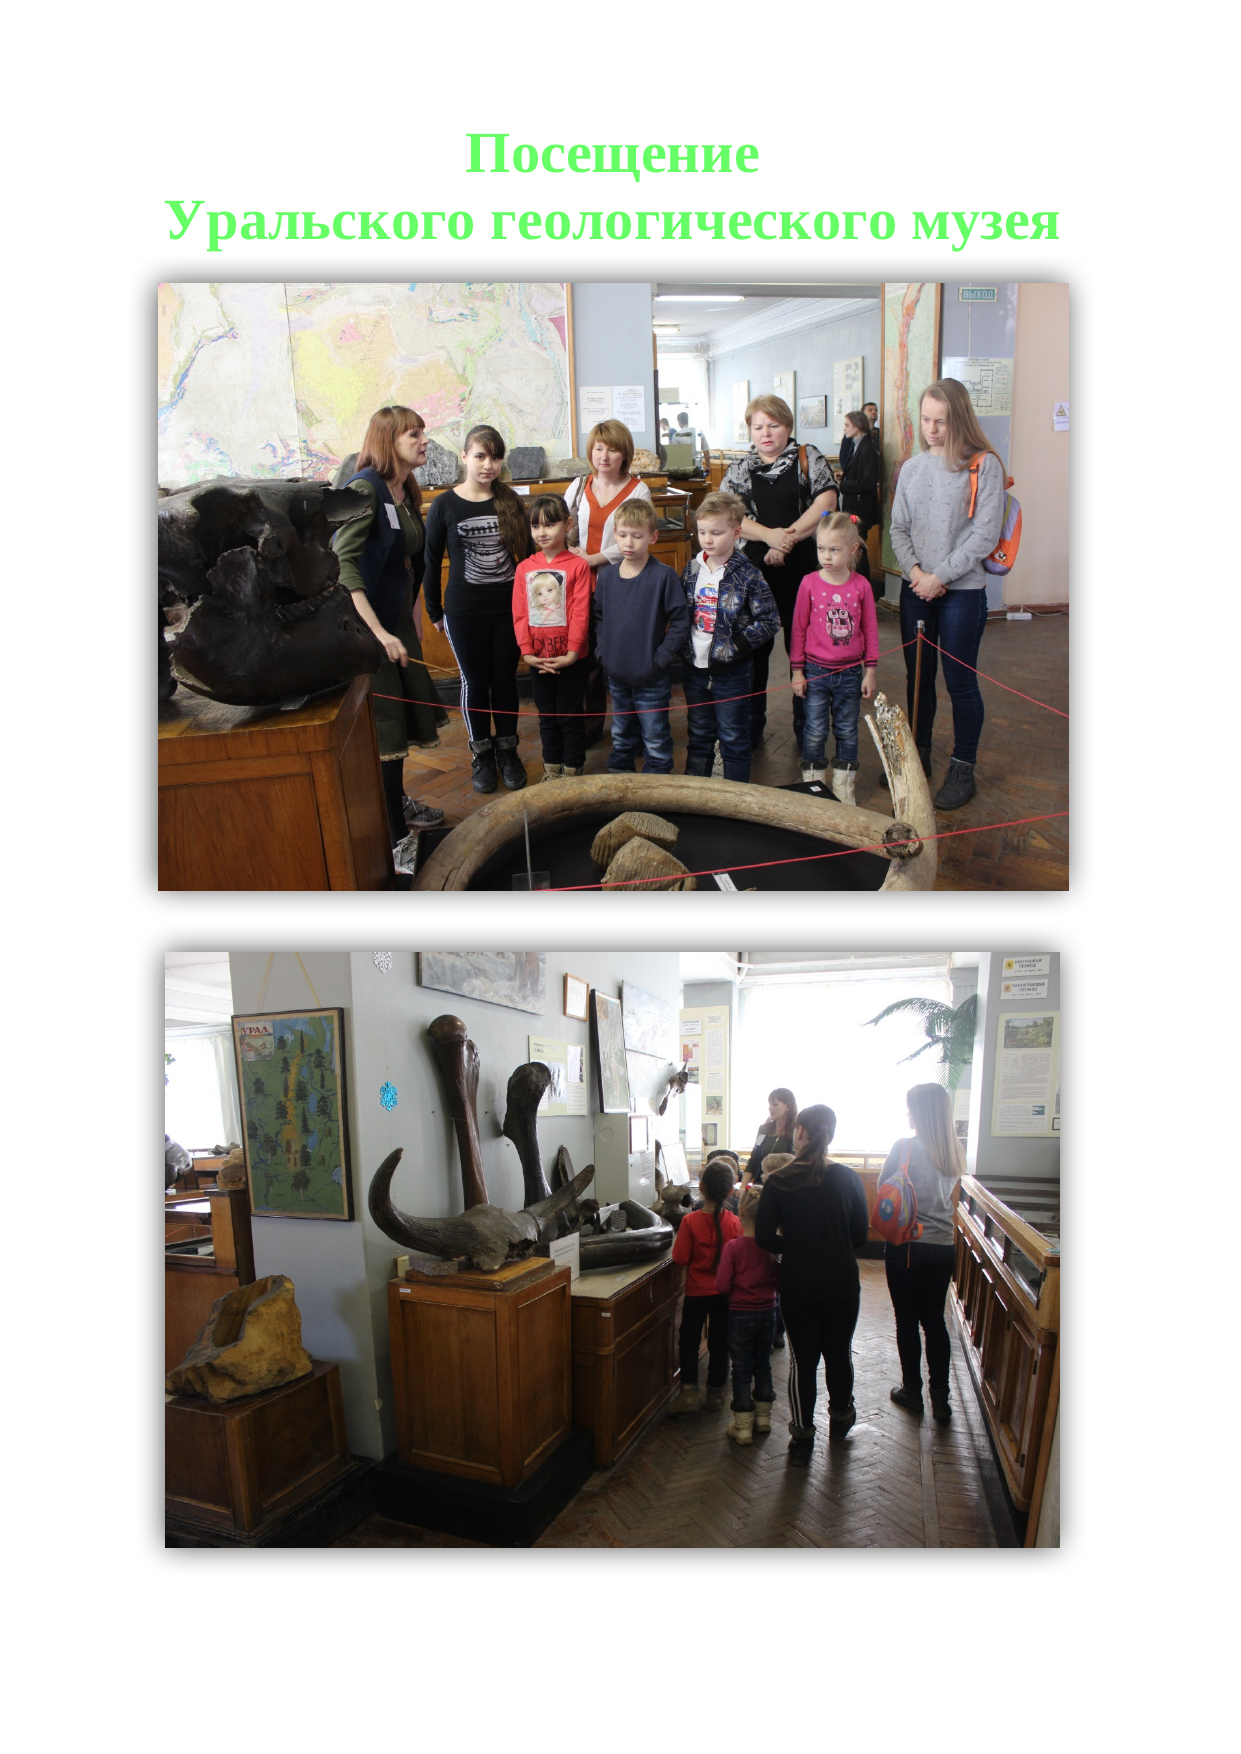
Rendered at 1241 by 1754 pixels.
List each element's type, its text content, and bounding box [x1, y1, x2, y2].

picture [158, 283, 1069, 891]
text Посещение [103, 118, 1122, 185]
picture [165, 952, 1060, 1548]
text Уральского геологического музея [103, 185, 1122, 252]
